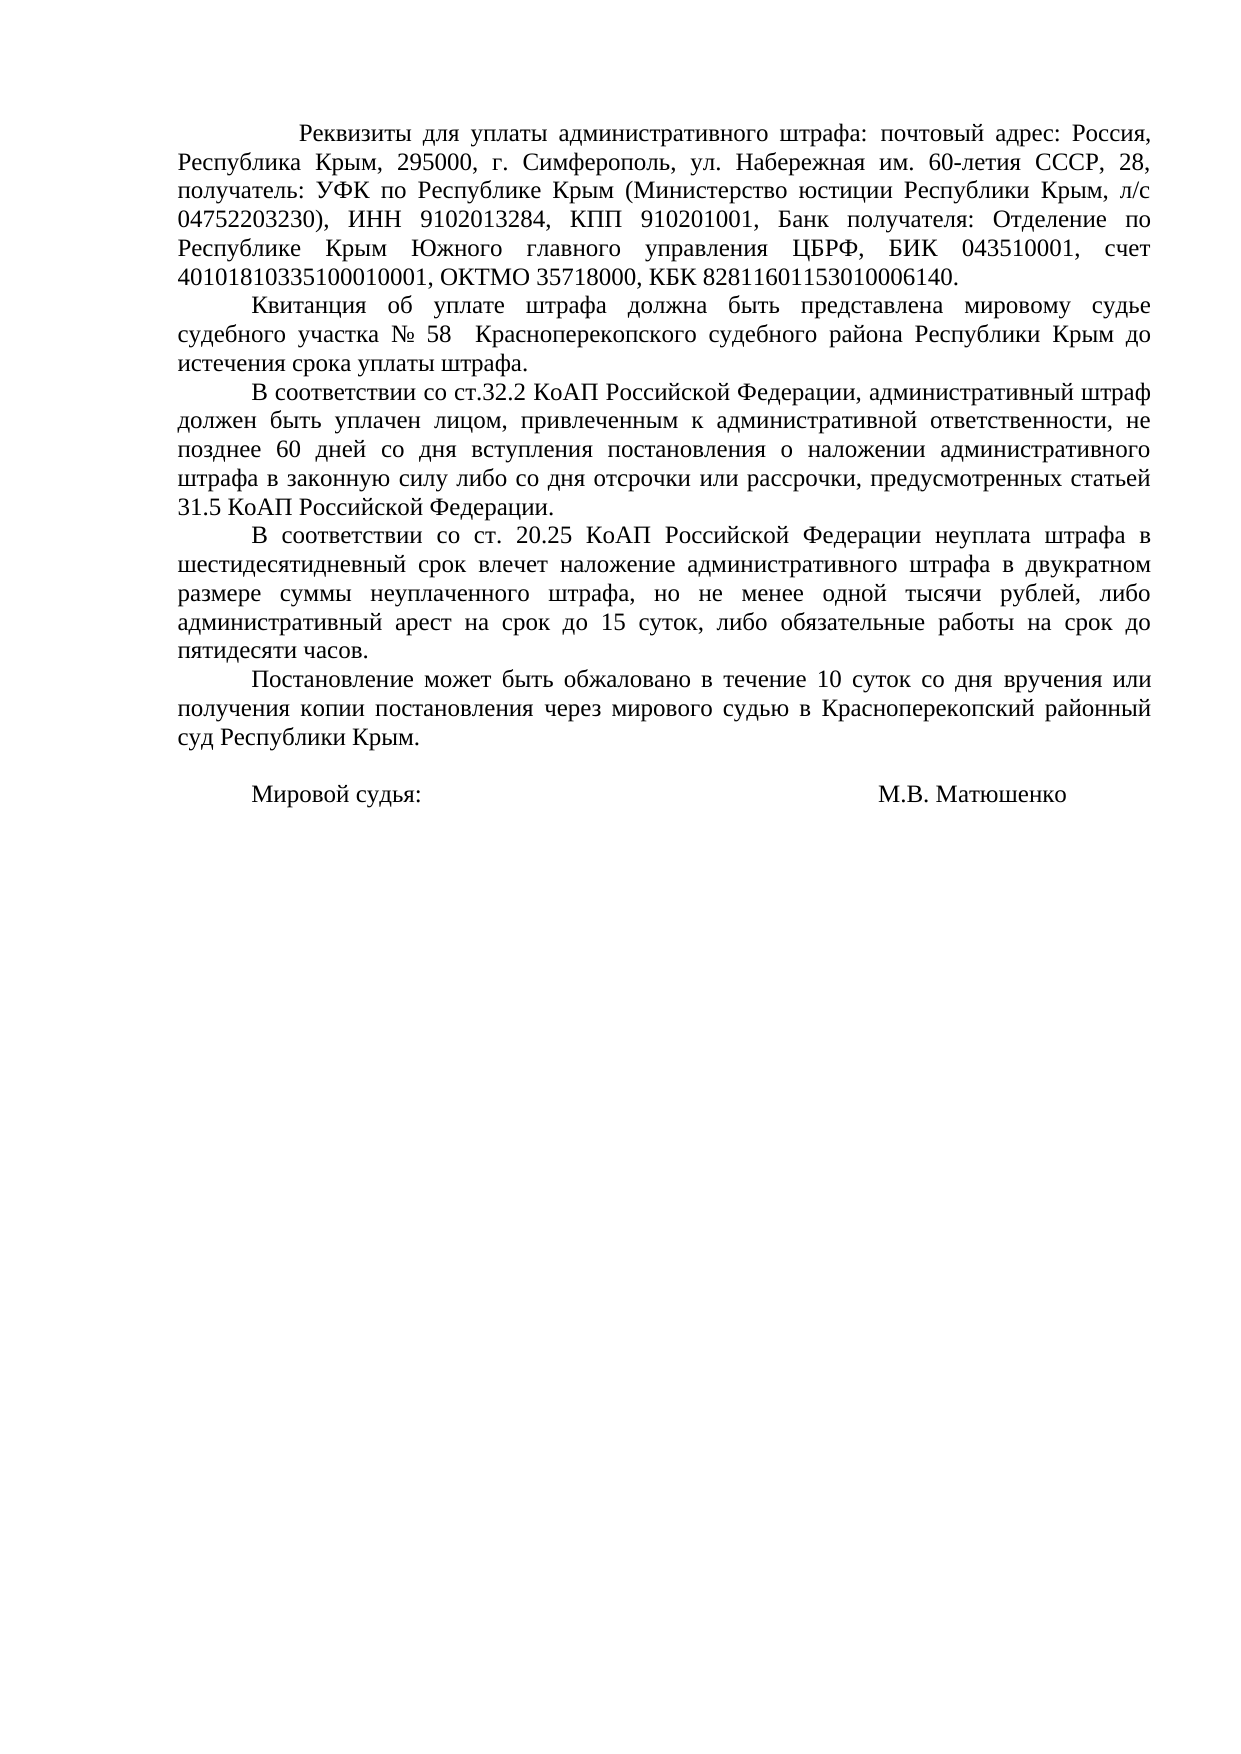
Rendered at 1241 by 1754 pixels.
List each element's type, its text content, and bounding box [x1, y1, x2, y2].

text Квитанция об уплате штрафа должна быть представлена мировому судье судебного участка № 58 Красноперекопского судебного района Республики Крым до истечения срока уплаты штрафа. [177, 291, 1152, 377]
text Постановление может быть обжаловано в течение 10 суток со дня вручения или получения копии постановления через мирового судью в Красноперекопский районный суд Республики Крым. [177, 664, 1152, 751]
text В соответствии со ст.32.2 КоАП Российской Федерации, административный штраф должен быть уплачен лицом, привлеченным к административной ответственности, не позднее 60 дней со дня вступления постановления о наложении административного штрафа в законную силу либо со дня отсрочки или рассрочки, предусмотренных статьей 31.5 КоАП Российской Федерации. [177, 377, 1152, 521]
text Реквизиты для уплаты административного штрафа: почтовый адрес: Россия, Республика Крым, 295000, г. Симферополь, ул. Набережная им. 60-летия СССР, 28, получатель: УФК по Республике Крым (Министерство юстиции Республики Крым, л/с 04752203230), ИНН 9102013284, КПП 910201001, Банк получателя: Отделение по Республике Крым Южного главного управления ЦБРФ, БИК 043510001, счет 40101810335100010001, ОКТМО 35718000, КБК 82811601153010006140. [177, 118, 1152, 291]
text В соответствии со ст. 20.25 КоАП Российской Федерации неуплата штрафа в шестидесятидневный срок влечет наложение административного штрафа в двукратном размере суммы неуплаченного штрафа, но не менее одной тысячи рублей, либо административный арест на срок до 15 суток, либо обязательные работы на срок до пятидесяти часов. [177, 521, 1152, 664]
text Мировой судья: М.В. Матюшенко [177, 779, 1152, 808]
